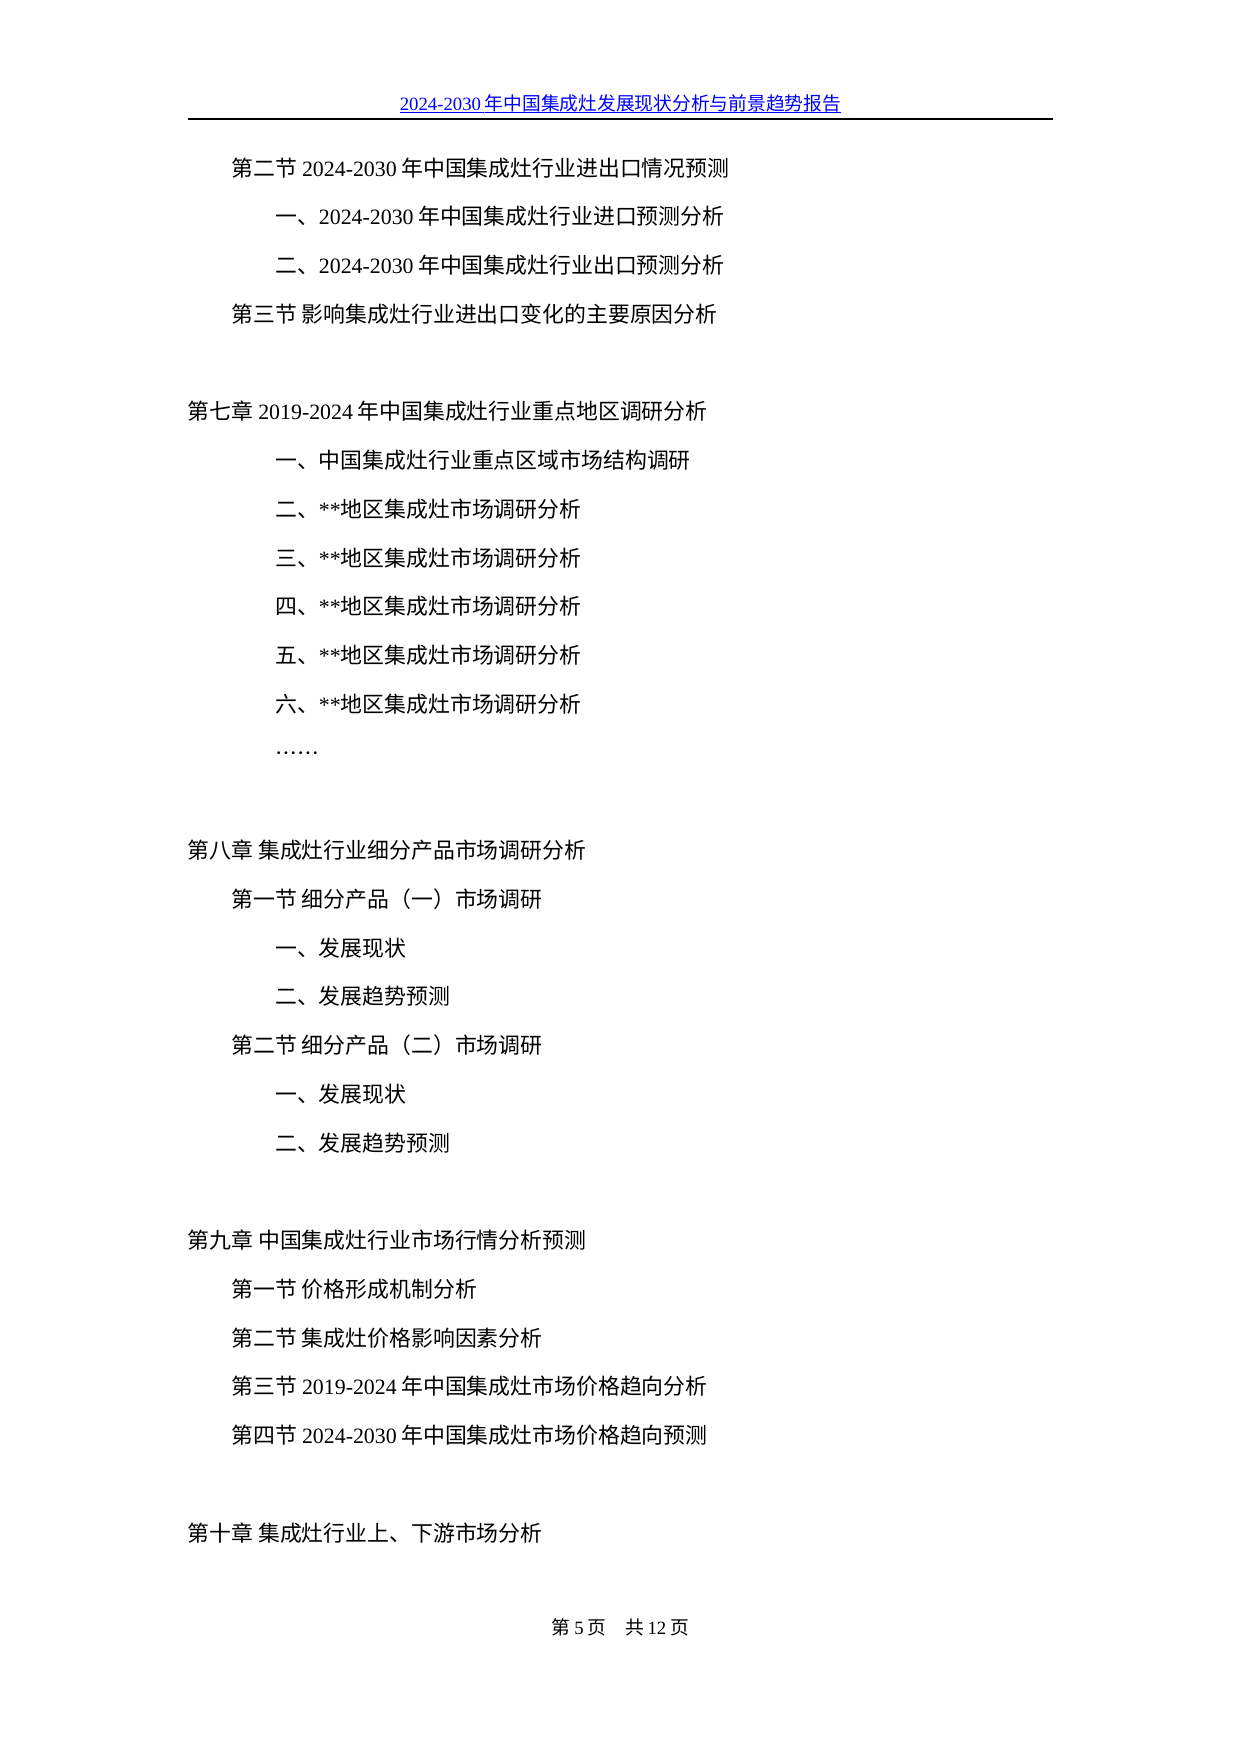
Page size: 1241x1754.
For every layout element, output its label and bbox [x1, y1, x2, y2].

text [187, 150, 1053, 1548]
